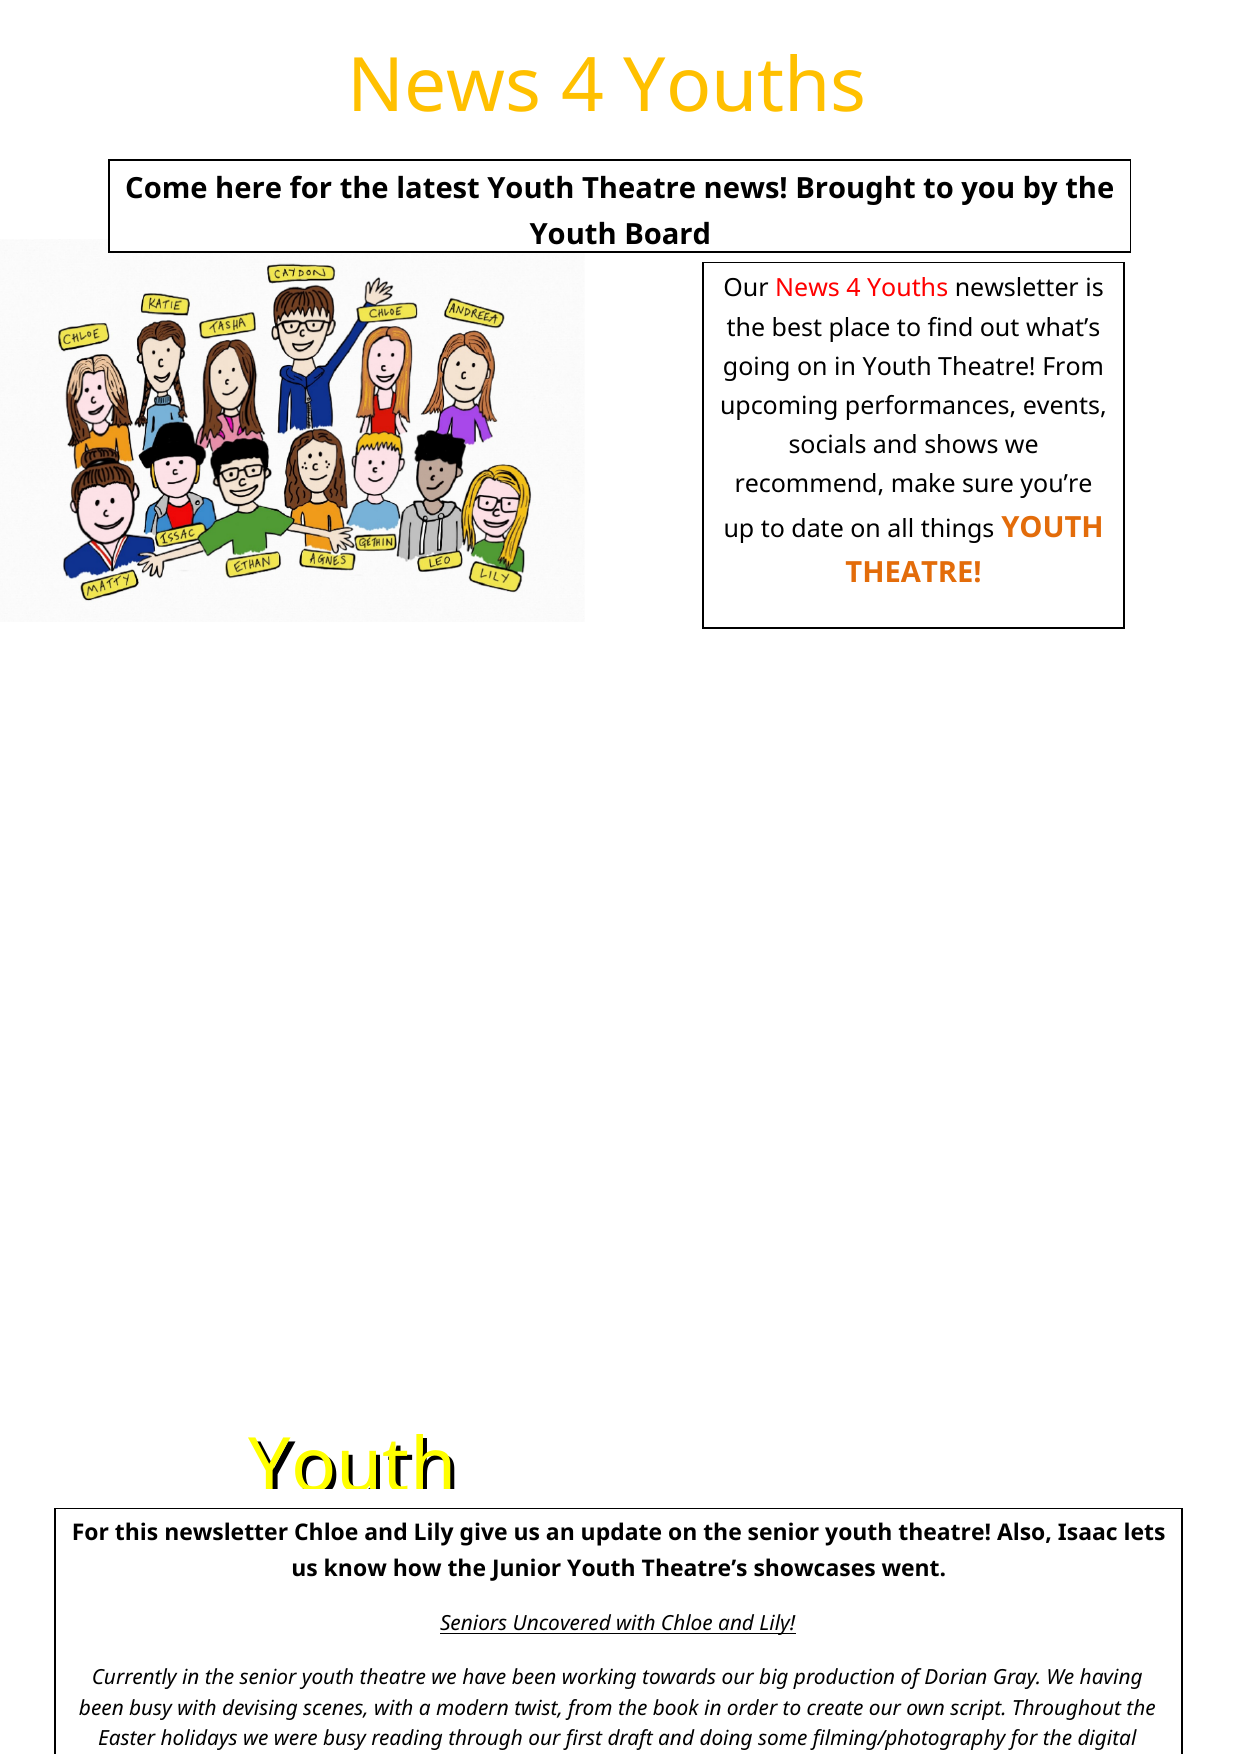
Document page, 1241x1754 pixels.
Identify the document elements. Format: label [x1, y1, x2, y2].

picture [0, 239, 585, 622]
